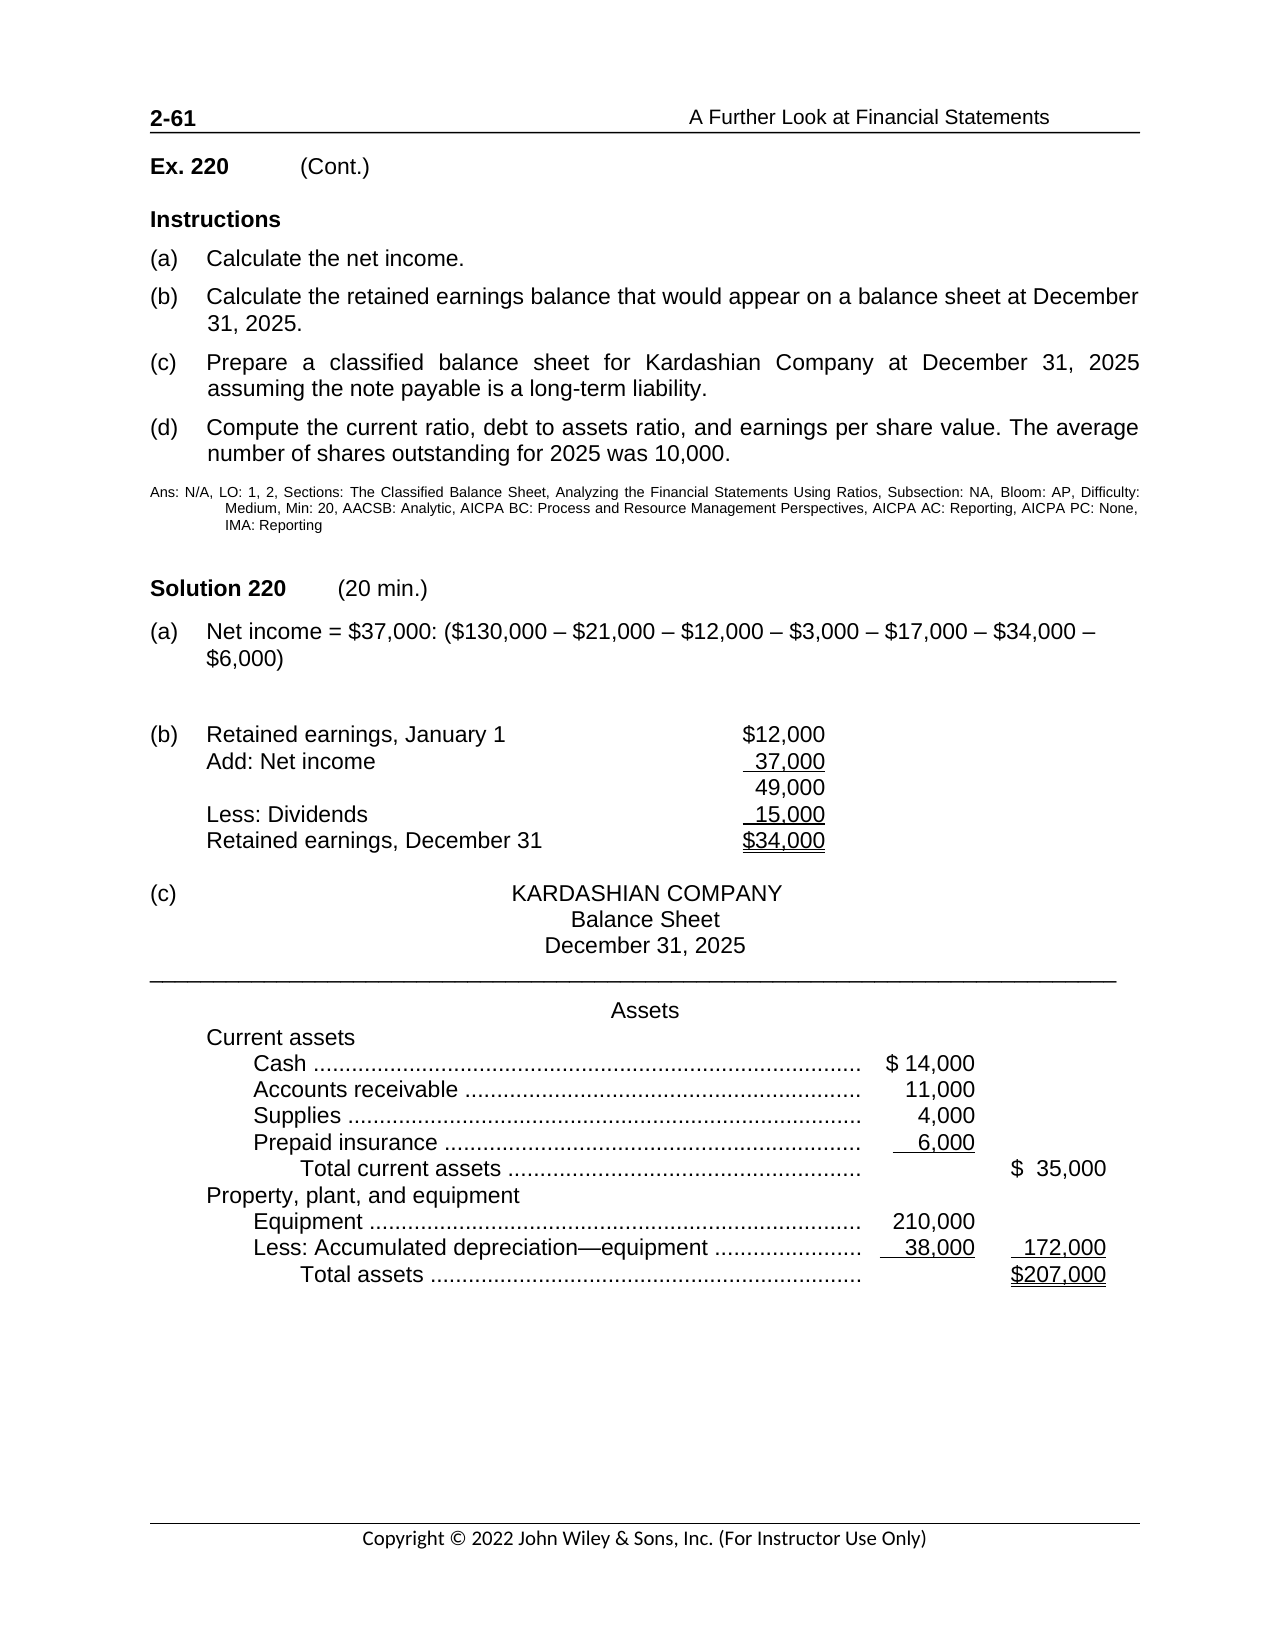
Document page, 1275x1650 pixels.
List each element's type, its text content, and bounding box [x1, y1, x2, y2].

text Accounts receivable 11,000 [150, 1076, 1140, 1102]
text Prepaid insurance 6,000 [150, 1129, 1140, 1155]
text Solution 220 (20 min.) [150, 575, 1140, 602]
text (a) Calculate the net income. [150, 244, 1140, 271]
text (a) Net income = $37,000: ($130,000 – $21,000 – $12,000 – $3,000 – $17,000 – $34,000 – $6,000) [150, 618, 1140, 671]
text Property, plant, and equipment [150, 1182, 1140, 1208]
text (b) Retained earnings, January 1 $12,000 [150, 721, 1140, 748]
text Assets [150, 997, 1140, 1023]
text (c) Prepare a classified balance sheet for Kardashian Company at December 31, 2025 assuming the note payable is a long-term liability. [150, 348, 1140, 401]
text Supplies 4,000 [150, 1102, 1140, 1129]
text Less: Dividends 15,000 [150, 801, 1140, 827]
text December 31, 2025 [150, 932, 1140, 959]
text Less: Accumulated depreciation—equipment 38,000 172,000 [150, 1234, 1140, 1261]
text Current assets [150, 1023, 1140, 1050]
text Instructions [150, 206, 1140, 232]
text (d) Compute the current ratio, debt to assets ratio, and earnings per share value. The average number of shares outstanding for 2025 was 10,000. [150, 414, 1140, 466]
text 49,000 [150, 774, 1140, 801]
text Total assets $207,000 [150, 1261, 1140, 1287]
text (c) KARDASHIAN COMPANY [150, 879, 1140, 906]
text Ans: N/A, LO: 1, 2, Sections: The Classified Balance Sheet, Analyzing the Financial Statements Using Ratios, Subsection: NA, Bloom: AP, Difficulty: Medium, Min: 20, AACSB: Analytic, AICPA BC: Process and Resource Management Perspectives, AICPA AC: Reporting, AICPA PC: None, IMA: Reporting [150, 483, 1140, 533]
text (b) Calculate the retained earnings balance that would appear on a balance sheet at December 31, 2025. [150, 283, 1140, 336]
text Equipment 210,000 [150, 1208, 1140, 1234]
text Total current assets $ 35,000 [150, 1155, 1140, 1182]
text Ex. 220 (Cont.) [150, 153, 1140, 179]
text Balance Sheet [150, 906, 1140, 932]
text Cash $ 14,000 [150, 1050, 1140, 1076]
text Add: Net income 37,000 [150, 748, 1140, 774]
text Retained earnings, December 31 $34,000 [150, 827, 1140, 853]
